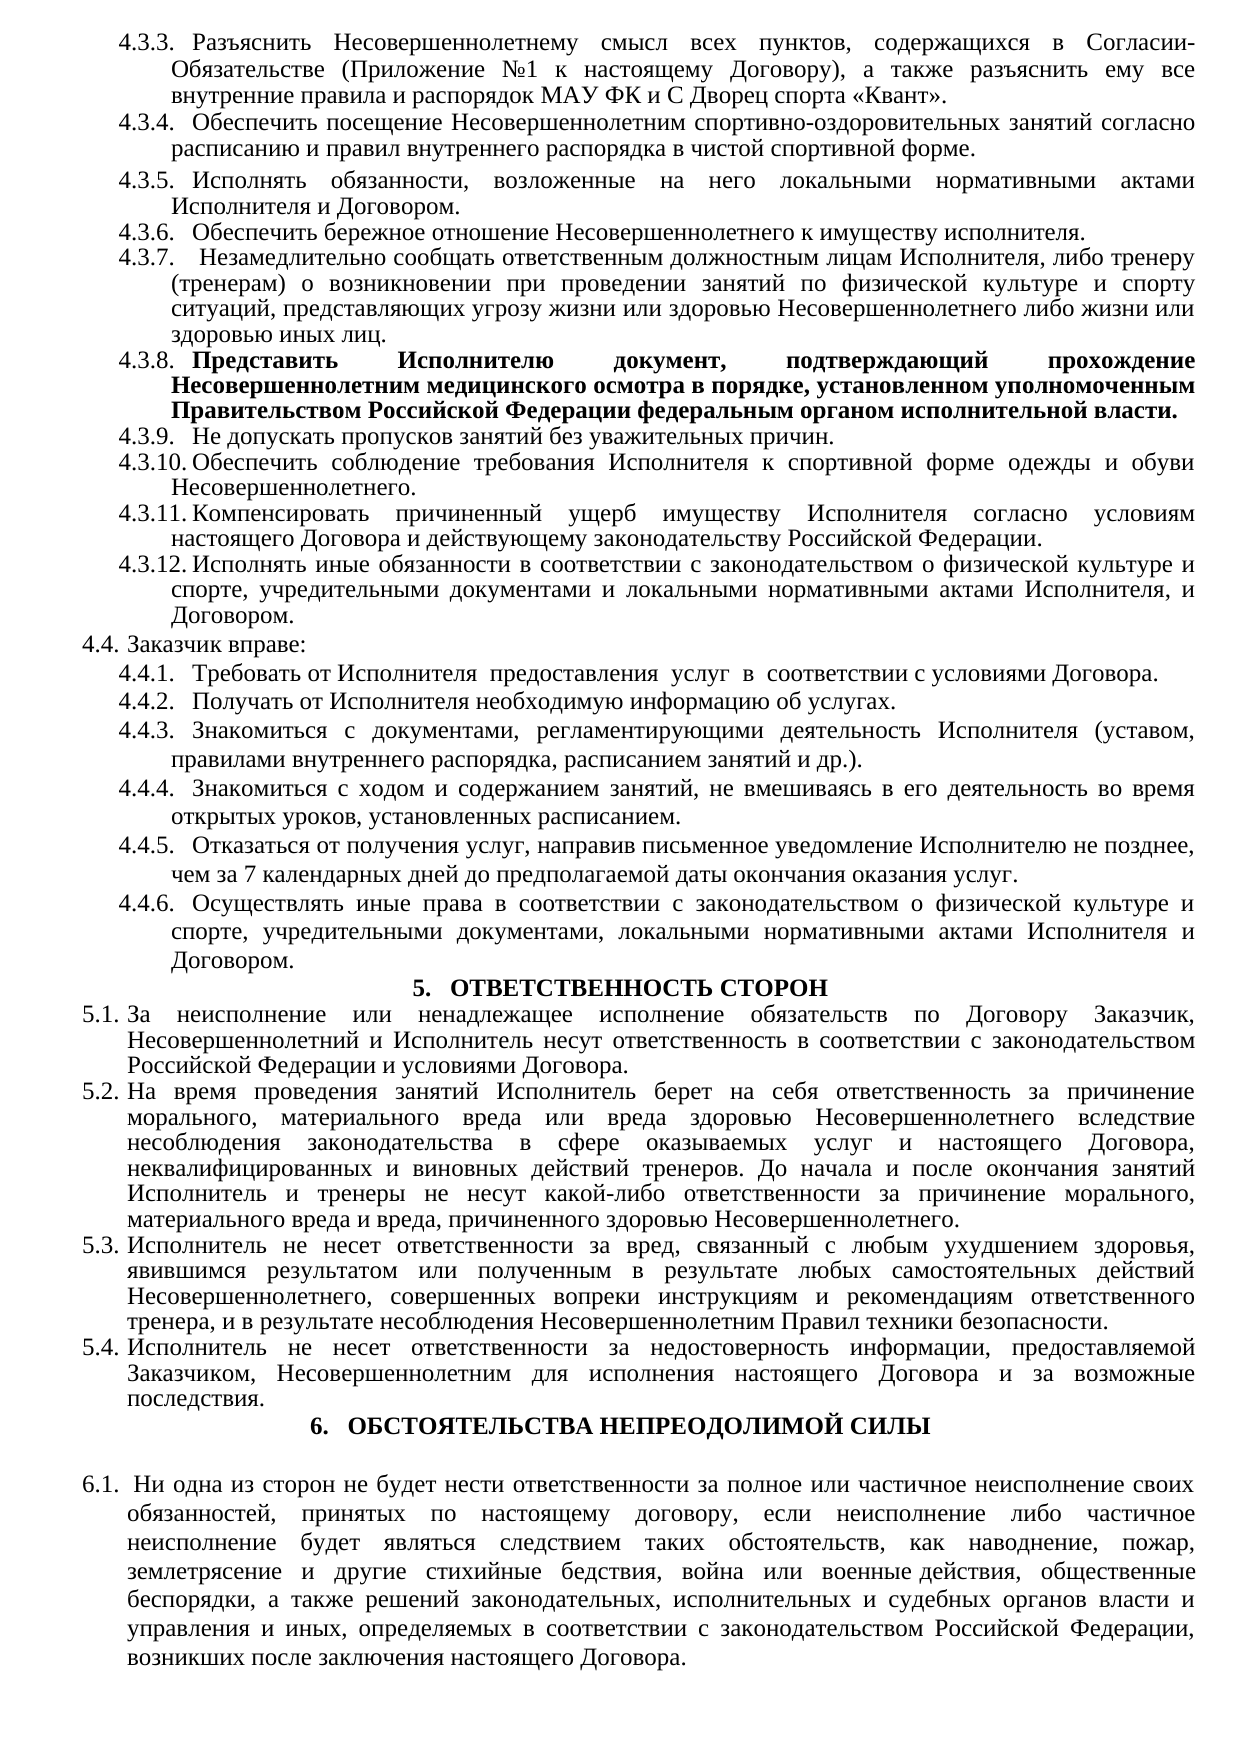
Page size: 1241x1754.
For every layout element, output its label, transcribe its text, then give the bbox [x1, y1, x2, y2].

list Исполнитель не несет ответственности за вред, связанный с любым ухудшением здоровья, явившимся результатом или полученным в результате любых самостоятельных действий Несовершеннолетнего, совершенных вопреки инструкциям и рекомендациям ответственного тренера, и в результате несоблюдения Несовершеннолетним Правил техники безопасности. [82, 1233, 1196, 1335]
list Требовать от Исполнителя предоставления услуг в соответствии с условиями Договора. [118, 658, 1196, 686]
list Знакомиться с ходом и содержанием занятий, не вмешиваясь в его деятельность во время открытых уроков, установленных расписанием. [118, 773, 1196, 830]
list ОТВЕТСТВЕННОСТЬ СТОРОН [44, 974, 1196, 1002]
list Исполнитель не несет ответственности за недостоверность информации, предоставляемой Заказчиком, Несовершеннолетним для исполнения настоящего Договора и за возможные последствия. [82, 1335, 1196, 1412]
list ОБСТОЯТЕЛЬСТВА НЕПРЕОДОЛИМОЙ СИЛЫ [44, 1412, 1196, 1440]
list Компенсировать причиненный ущерб имуществу Исполнителя согласно условиям настоящего Договора и действующему законодательству Российской Федерации. [118, 501, 1196, 552]
list Обеспечить посещение Несовершеннолетним спортивно-оздоровительных занятий согласно расписанию и правил внутреннего распорядка в чистой спортивной форме. [118, 109, 1196, 162]
list Заказчик вправе: [82, 629, 1196, 658]
list Отказаться от получения услуг, направив письменное уведомление Исполнителю не позднее, чем за 7 календарных дней до предполагаемой даты окончания оказания услуг. [118, 830, 1196, 888]
list Получать от Исполнителя необходимую информацию об услугах. [118, 686, 1196, 715]
list Разъяснить Несовершеннолетнему смысл всех пунктов, содержащихся в Согласии-Обязательстве (Приложение №1 к настоящему Договору), а также разъяснить ему все внутренние правила и распорядок МАУ ФК и С Дворец спорта «Квант». [118, 29, 1196, 109]
list На время проведения занятий Исполнитель берет на себя ответственность за причинение морального, материального вреда или вреда здоровью Несовершеннолетнего вследствие несоблюдения законодательства в сфере оказываемых услуг и настоящего Договора, неквалифицированных и виновных действий тренеров. До начала и после окончания занятий Исполнитель и тренеры не несут какой-либо ответственности за причинение морального, материального вреда и вреда, причиненного здоровью Несовершеннолетнего. [82, 1079, 1196, 1233]
list Обеспечить соблюдение требования Исполнителя к спортивной форме одежды и обуви Несовершеннолетнего. [118, 450, 1196, 501]
list Исполнять обязанности, возложенные на него локальными нормативными актами Исполнителя и Договором. [118, 168, 1196, 220]
list Представить Исполнителю документ, подтверждающий прохождение Несовершеннолетним медицинского осмотра в порядке, установленном уполномоченным Правительством Российской Федерации федеральным органом исполнительной власти. [118, 348, 1196, 424]
list Не допускать пропусков занятий без уважительных причин. [118, 424, 1196, 450]
list Знакомиться с документами, регламентирующими деятельность Исполнителя (уставом, правилами внутреннего распорядка, расписанием занятий и др.). [118, 715, 1196, 773]
list Обеспечить бережное отношение Несовершеннолетнего к имуществу исполнителя. [118, 220, 1196, 245]
list Исполнять иные обязанности в соответствии с законодательством о физической культуре и спорте, учредительными документами и локальными нормативными актами Исполнителя, и Договором. [118, 552, 1196, 629]
list Осуществлять иные права в соответствии с законодательством о физической культуре и спорте, учредительными документами, локальными нормативными актами Исполнителя и Договором. [118, 888, 1196, 974]
list Ни одна из сторон не будет нести ответственности за полное или частичное неисполнение своих обязанностей, принятых по настоящему договору, если неисполнение либо частичное неисполнение будет являться следствием таких обстоятельств, как наводнение, пожар, землетрясение и другие стихийные бедствия, война или военные действия, общественные беспорядки, а также решений законодательных, исполнительных и судебных органов власти и управления и иных, определяемых в соответствии с законодательством Российской Федерации, возникших после заключения настоящего Договора. [82, 1469, 1196, 1671]
list За неисполнение или ненадлежащее исполнение обязательств по Договору Заказчик, Несовершеннолетний и Исполнитель несут ответственность в соответствии с законодательством Российской Федерации и условиями Договора. [82, 1002, 1196, 1079]
list Незамедлительно сообщать ответственным должностным лицам Исполнителя, либо тренеру (тренерам) о возникновении при проведении занятий по физической культуре и спорту ситуаций, представляющих угрозу жизни или здоровью Несовершеннолетнего либо жизни или здоровью иных лиц. [118, 245, 1196, 348]
